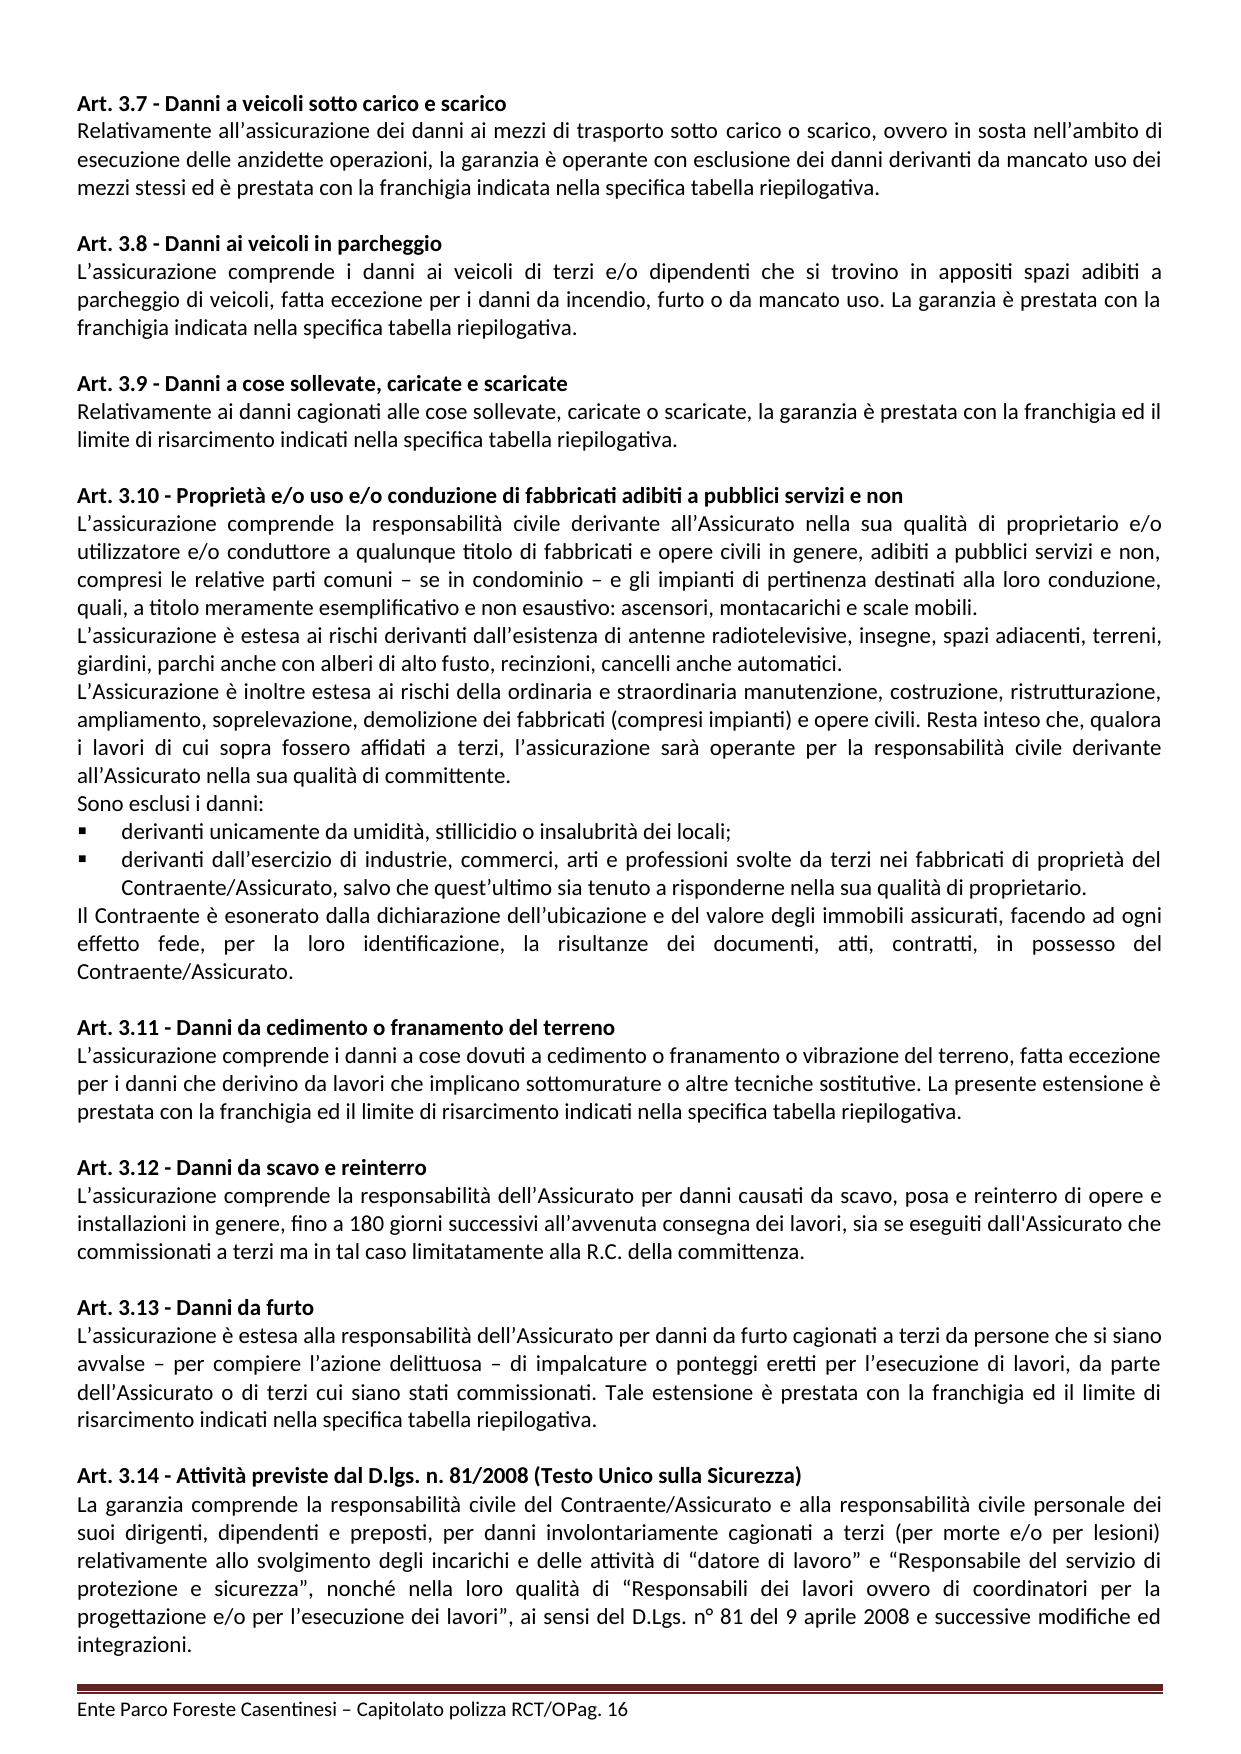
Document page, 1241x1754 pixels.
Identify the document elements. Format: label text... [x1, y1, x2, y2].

text L’Assicurazione è inoltre estesa ai rischi della ordinaria e straordinaria manutenzione, costruzione, ristrutturazione, ampliamento, soprelevazione, demolizione dei fabbricati (compresi impianti) e opere civili. Resta inteso che, qualora i lavori di cui sopra fossero affidati a terzi, l’assicurazione sarà operante per la responsabilità civile derivante all’Assicurato nella sua qualità di committente. [77, 677, 1163, 789]
list derivanti dall’esercizio di industrie, commerci, arti e professioni svolte da terzi nei fabbricati di proprietà del Contraente/Assicurato, salvo che quest’ultimo sia tenuto a risponderne nella sua qualità di proprietario. [77, 845, 1163, 901]
subtitle Art. 3.12 - Danni da scavo e reinterro [77, 1153, 1163, 1181]
subtitle Art. 3.7 - Danni a veicoli sotto carico e scarico [77, 89, 1163, 117]
text L’assicurazione è estesa alla responsabilità dell’Assicurato per danni da furto cagionati a terzi da persone che si siano avvalse – per compiere l’azione delittuosa – di impalcature o ponteggi eretti per l’esecuzione di lavori, da parte dell’Assicurato o di terzi cui siano stati commissionati. Tale estensione è prestata con la franchigia ed il limite di risarcimento indicati nella specifica tabella riepilogativa. [77, 1322, 1163, 1434]
list derivanti unicamente da umidità, stillicidio o insalubrità dei locali; [77, 817, 1163, 845]
subtitle Art. 3.14 - Attività previste dal D.lgs. n. 81/2008 (Testo Unico sulla Sicurezza) [77, 1462, 1163, 1490]
text Art. 3.10 - Proprietà e/o uso e/o conduzione di fabbricati adibiti a pubblici servizi e non [77, 481, 1163, 509]
subtitle Art. 3.9 - Danni a cose sollevate, caricate e scaricate [77, 369, 1163, 397]
text Il Contraente è esonerato dalla dichiarazione dell’ubicazione e del valore degli immobili assicurati, facendo ad ogni effetto fede, per la loro identificazione, la risultanze dei documenti, atti, contratti, in possesso del Contraente/Assicurato. [77, 901, 1163, 985]
text La garanzia comprende la responsabilità civile del Contraente/Assicurato e alla responsabilità civile personale dei suoi dirigenti, dipendenti e preposti, per danni involontariamente cagionati a terzi (per morte e/o per lesioni) relativamente allo svolgimento degli incarichi e delle attività di “datore di lavoro” e “Responsabile del servizio di protezione e sicurezza”, nonché nella loro qualità di “Responsabili dei lavori ovvero di coordinatori per la progettazione e/o per l’esecuzione dei lavori”, ai sensi del D.Lgs. n° 81 del 9 aprile 2008 e successive modifiche ed integrazioni. [77, 1490, 1163, 1658]
text L’assicurazione comprende la responsabilità civile derivante all’Assicurato nella sua qualità di proprietario e/o utilizzatore e/o conduttore a qualunque titolo di fabbricati e opere civili in genere, adibiti a pubblici servizi e non, compresi le relative parti comuni – se in condominio – e gli impianti di pertinenza destinati alla loro conduzione, quali, a titolo meramente esemplificativo e non esaustivo: ascensori, montacarichi e scale mobili. [77, 509, 1163, 621]
text L’assicurazione comprende la responsabilità dell’Assicurato per danni causati da scavo, posa e reinterro di opere e installazioni in genere, fino a 180 giorni successivi all’avvenuta consegna dei lavori, sia se eseguiti dall'Assicurato che commissionati a terzi ma in tal caso limitatamente alla R.C. della committenza. [77, 1181, 1163, 1266]
text L’assicurazione comprende i danni ai veicoli di terzi e/o dipendenti che si trovino in appositi spazi adibiti a parcheggio di veicoli, fatta eccezione per i danni da incendio, furto o da mancato uso. La garanzia è prestata con la franchigia indicata nella specifica tabella riepilogativa. [77, 257, 1163, 341]
subtitle Art. 3.8 - Danni ai veicoli in parcheggio [77, 229, 1163, 257]
subtitle Art. 3.13 - Danni da furto [77, 1293, 1163, 1322]
text L’assicurazione comprende i danni a cose dovuti a cedimento o franamento o vibrazione del terreno, fatta eccezione per i danni che derivino da lavori che implicano sottomurature o altre tecniche sostitutive. La presente estensione è prestata con la franchigia ed il limite di risarcimento indicati nella specifica tabella riepilogativa. [77, 1041, 1163, 1125]
text Relativamente all’assicurazione dei danni ai mezzi di trasporto sotto carico o scarico, ovvero in sosta nell’ambito di esecuzione delle anzidette operazioni, la garanzia è operante con esclusione dei danni derivanti da mancato uso dei mezzi stessi ed è prestata con la franchigia indicata nella specifica tabella riepilogativa. [77, 117, 1163, 201]
text L’assicurazione è estesa ai rischi derivanti dall’esistenza di antenne radiotelevisive, insegne, spazi adiacenti, terreni, giardini, parchi anche con alberi di alto fusto, recinzioni, cancelli anche automatici. [77, 621, 1163, 677]
text Sono esclusi i danni: [77, 789, 1163, 817]
subtitle Art. 3.11 - Danni da cedimento o franamento del terreno [77, 1013, 1163, 1041]
text Relativamente ai danni cagionati alle cose sollevate, caricate o scaricate, la garanzia è prestata con la franchigia ed il limite di risarcimento indicati nella specifica tabella riepilogativa. [77, 397, 1163, 453]
